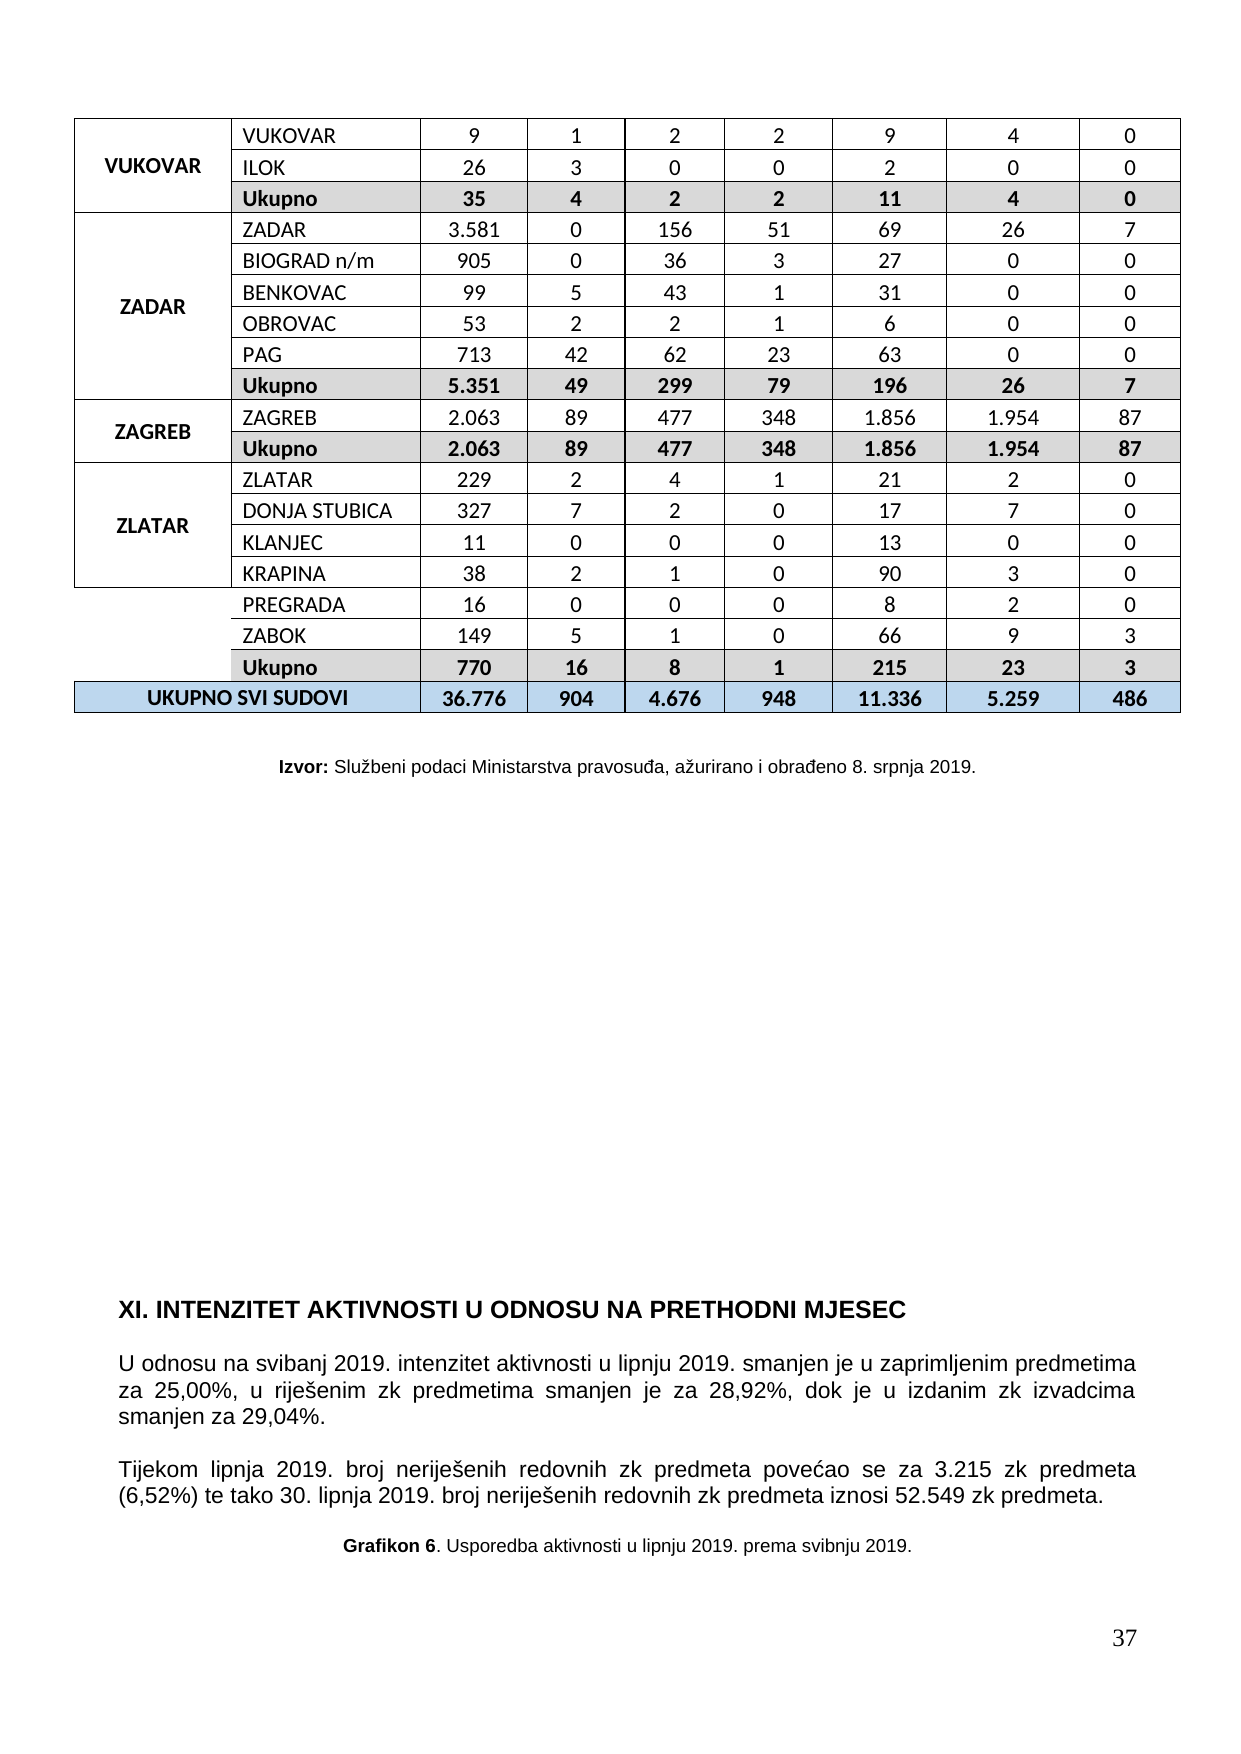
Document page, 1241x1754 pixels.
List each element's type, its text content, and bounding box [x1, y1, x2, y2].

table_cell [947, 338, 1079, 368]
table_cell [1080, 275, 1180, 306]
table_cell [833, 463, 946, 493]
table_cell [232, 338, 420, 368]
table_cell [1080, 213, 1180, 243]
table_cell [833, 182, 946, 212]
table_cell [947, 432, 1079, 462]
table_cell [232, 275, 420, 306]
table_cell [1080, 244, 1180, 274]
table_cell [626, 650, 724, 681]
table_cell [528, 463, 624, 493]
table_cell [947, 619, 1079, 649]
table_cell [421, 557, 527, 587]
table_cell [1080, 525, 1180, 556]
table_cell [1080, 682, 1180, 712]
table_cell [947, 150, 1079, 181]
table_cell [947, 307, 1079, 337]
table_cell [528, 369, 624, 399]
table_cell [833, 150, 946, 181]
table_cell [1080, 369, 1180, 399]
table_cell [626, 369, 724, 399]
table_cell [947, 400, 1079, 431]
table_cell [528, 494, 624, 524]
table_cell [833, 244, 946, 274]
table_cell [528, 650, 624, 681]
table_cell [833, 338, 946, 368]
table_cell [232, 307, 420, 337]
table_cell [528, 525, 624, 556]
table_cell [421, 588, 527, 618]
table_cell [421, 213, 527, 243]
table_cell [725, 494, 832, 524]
text XI. INTENZITET AKTIVNOSTI U ODNOSU NA PRETHODNI MJESEC [118, 1295, 1137, 1324]
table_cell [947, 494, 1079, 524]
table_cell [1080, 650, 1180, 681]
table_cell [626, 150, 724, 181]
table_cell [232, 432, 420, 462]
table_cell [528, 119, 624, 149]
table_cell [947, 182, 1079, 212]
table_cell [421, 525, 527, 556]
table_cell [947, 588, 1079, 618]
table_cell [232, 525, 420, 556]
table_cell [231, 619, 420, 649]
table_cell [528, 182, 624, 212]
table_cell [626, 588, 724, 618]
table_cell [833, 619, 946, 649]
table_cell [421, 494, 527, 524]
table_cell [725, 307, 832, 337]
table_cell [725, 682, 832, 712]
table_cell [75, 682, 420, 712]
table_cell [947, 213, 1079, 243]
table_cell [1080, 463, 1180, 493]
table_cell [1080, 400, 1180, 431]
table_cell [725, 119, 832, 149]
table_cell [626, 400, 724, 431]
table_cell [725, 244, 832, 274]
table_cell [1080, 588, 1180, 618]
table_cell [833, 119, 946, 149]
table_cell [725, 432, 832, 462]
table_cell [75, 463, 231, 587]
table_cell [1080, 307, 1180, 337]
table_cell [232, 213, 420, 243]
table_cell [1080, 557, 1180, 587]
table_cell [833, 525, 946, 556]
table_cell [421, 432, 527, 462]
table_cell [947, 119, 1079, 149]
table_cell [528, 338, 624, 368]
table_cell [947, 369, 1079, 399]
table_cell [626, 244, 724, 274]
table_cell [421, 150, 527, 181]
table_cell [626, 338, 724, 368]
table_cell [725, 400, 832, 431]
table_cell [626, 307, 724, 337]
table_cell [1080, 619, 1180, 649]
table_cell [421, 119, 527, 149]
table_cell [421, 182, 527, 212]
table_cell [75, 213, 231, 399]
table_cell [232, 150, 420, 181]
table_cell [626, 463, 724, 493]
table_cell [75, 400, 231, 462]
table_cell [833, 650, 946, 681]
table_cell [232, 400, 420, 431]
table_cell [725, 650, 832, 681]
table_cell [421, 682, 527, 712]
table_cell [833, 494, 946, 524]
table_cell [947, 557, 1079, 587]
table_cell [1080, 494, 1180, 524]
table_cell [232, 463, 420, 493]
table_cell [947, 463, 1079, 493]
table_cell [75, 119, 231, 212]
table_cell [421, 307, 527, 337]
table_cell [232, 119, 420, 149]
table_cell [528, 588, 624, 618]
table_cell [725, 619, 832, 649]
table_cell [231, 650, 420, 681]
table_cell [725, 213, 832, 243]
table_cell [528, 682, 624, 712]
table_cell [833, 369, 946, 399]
text Grafikon 6. Usporedba aktivnosti u lipnju 2019. prema svibnju 2019. [118, 1535, 1137, 1556]
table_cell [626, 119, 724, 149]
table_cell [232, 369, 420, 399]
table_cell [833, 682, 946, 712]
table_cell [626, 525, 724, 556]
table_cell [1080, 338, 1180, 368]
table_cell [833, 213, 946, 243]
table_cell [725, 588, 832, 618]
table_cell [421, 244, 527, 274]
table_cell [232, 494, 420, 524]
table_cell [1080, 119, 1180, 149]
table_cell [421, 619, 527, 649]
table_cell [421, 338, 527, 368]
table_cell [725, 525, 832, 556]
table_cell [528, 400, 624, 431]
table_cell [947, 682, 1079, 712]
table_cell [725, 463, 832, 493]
text Izvor: Službeni podaci Ministarstva pravosuđa, ažurirano i obrađeno 8. srpnja 2019. [118, 756, 1137, 778]
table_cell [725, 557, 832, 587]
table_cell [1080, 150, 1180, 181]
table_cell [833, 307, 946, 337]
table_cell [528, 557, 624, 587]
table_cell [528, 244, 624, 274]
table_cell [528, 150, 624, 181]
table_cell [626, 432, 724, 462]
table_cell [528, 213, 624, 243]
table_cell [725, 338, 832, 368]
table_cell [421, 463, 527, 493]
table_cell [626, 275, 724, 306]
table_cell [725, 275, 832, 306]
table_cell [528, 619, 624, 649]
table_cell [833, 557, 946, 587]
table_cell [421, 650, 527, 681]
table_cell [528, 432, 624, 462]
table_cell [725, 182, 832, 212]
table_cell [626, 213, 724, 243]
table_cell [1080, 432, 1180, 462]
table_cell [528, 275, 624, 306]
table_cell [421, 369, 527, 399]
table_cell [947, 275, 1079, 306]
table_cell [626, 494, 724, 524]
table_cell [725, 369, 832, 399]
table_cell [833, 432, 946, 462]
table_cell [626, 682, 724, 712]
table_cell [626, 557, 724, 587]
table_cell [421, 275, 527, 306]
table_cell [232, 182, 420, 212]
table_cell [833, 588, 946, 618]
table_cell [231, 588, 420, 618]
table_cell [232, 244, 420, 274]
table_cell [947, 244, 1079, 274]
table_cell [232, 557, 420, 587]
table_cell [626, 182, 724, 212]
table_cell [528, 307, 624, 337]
text U odnosu na svibanj 2019. intenzitet aktivnosti u lipnju 2019. smanjen je u zaprimljenim predmetima za 25,00%, u riješenim zk predmetima smanjen je za 28,92%, dok je u izdanim zk izvadcima smanjen za 29,04%. [118, 1350, 1137, 1429]
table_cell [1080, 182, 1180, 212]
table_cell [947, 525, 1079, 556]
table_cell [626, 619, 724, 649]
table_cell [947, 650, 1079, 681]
text Tijekom lipnja 2019. broj neriješenih redovnih zk predmeta povećao se za 3.215 zk predmeta (6,52%) te tako 30. lipnja 2019. broj neriješenih redovnih zk predmeta iznosi 52.549 zk predmeta. [118, 1456, 1137, 1508]
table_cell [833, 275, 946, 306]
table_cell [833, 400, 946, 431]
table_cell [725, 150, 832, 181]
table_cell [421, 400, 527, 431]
